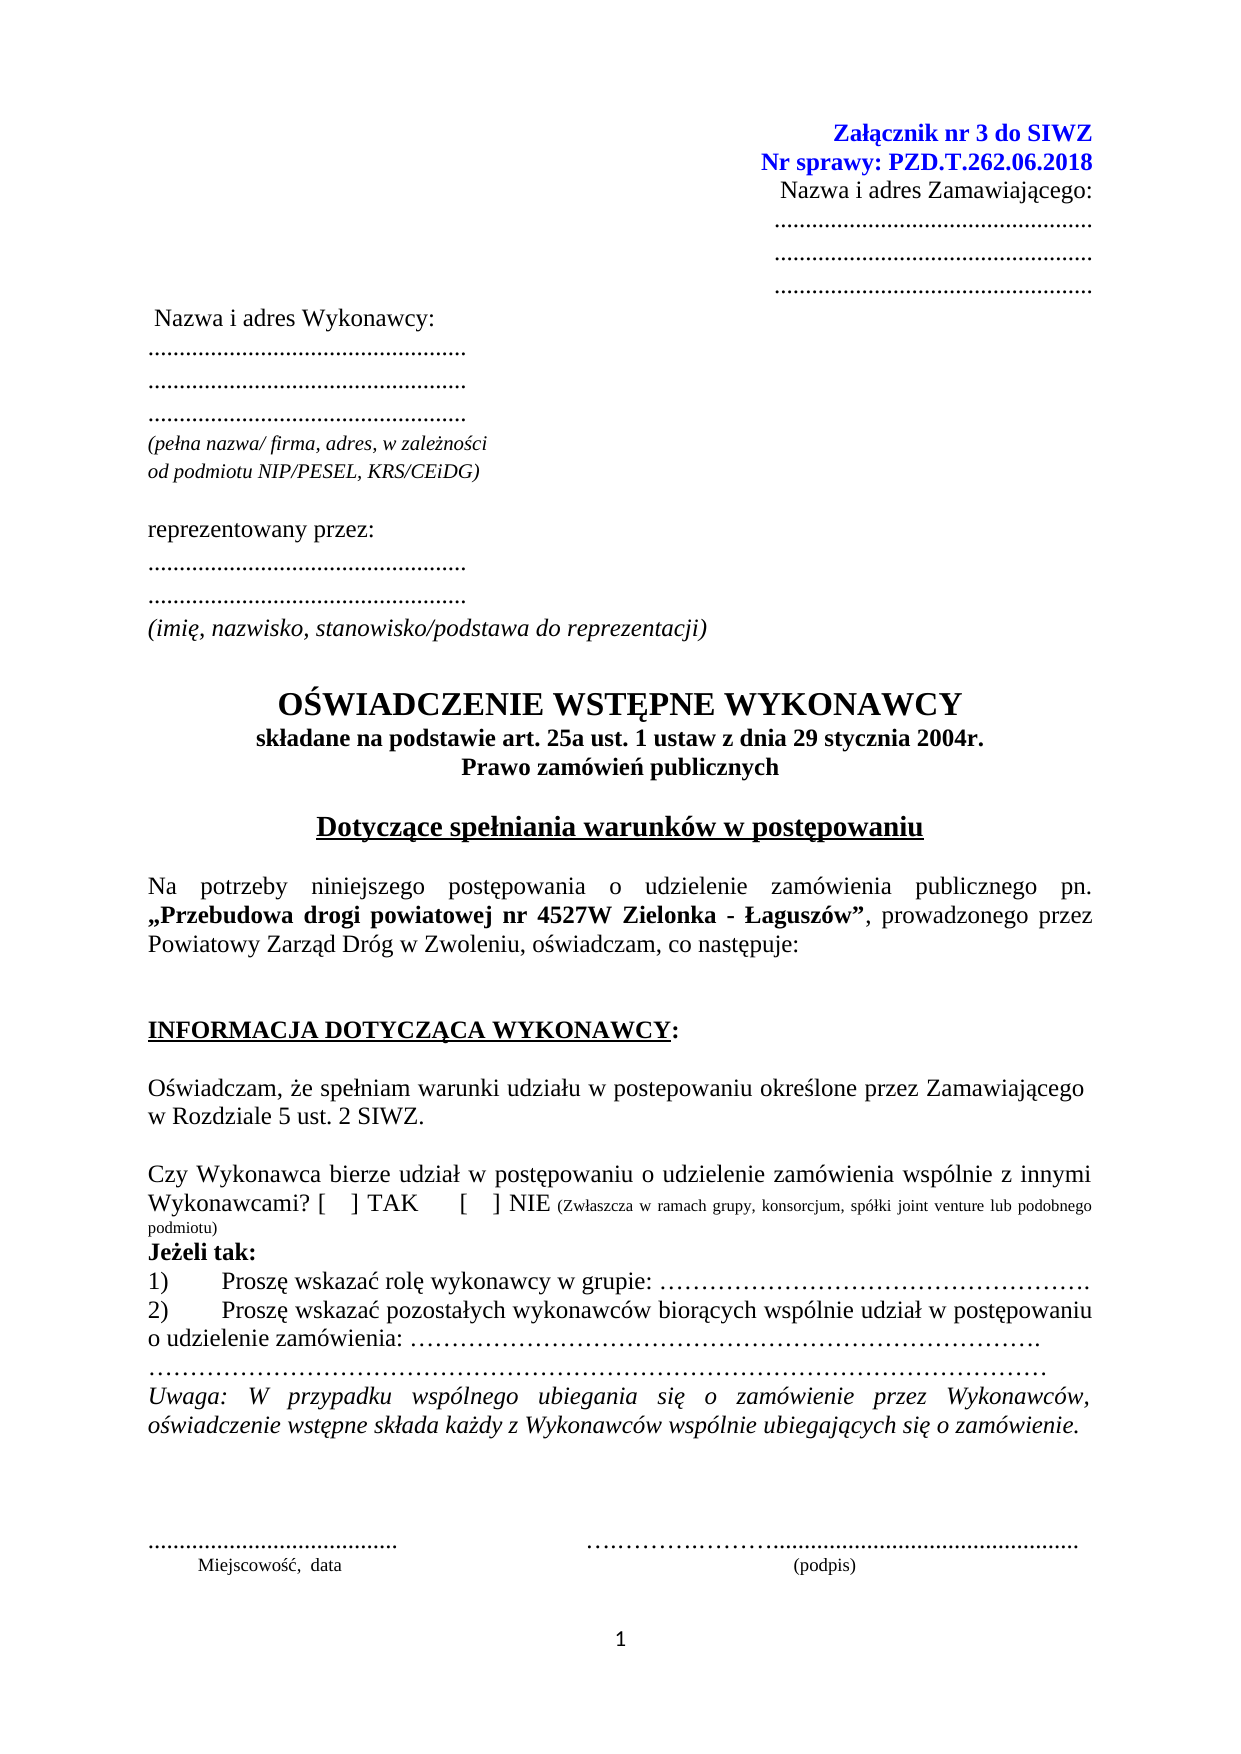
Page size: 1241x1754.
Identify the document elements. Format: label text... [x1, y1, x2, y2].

text Prawo zamówień publicznych [148, 752, 1093, 780]
text ................................................... [148, 270, 1093, 299]
text Nr sprawy: PZD.T.262.06.2018 [148, 147, 1093, 176]
text ................................................... [148, 237, 1093, 266]
text Nazwa i adres Zamawiającego: [148, 176, 1093, 204]
text składane na podstawie art. 25a ust. 1 ustaw z dnia 29 stycznia 2004r. [148, 723, 1093, 752]
text Załącznik nr 3 do SIWZ [148, 118, 1093, 147]
text 1) Proszę wskazać rolę wykonawcy w grupie: ……………………………………………. [148, 1266, 1093, 1295]
text (imię, nazwisko, stanowisko/podstawa do reprezentacji) [148, 613, 1093, 642]
text Nazwa i adres Wykonawcy: [148, 303, 1093, 332]
text Miejscowość, data (podpis) [148, 1553, 1093, 1575]
text (pełna nazwa/ firma, adres, w zależności [148, 431, 1093, 455]
text ................................................... [148, 398, 1093, 427]
text ................................................... [148, 580, 1093, 609]
text Oświadczam, że spełniam warunki udziału w postepowaniu określone przez Zamawiającego w Rozdziale 5 ust. 2 SIWZ. [148, 1073, 1093, 1130]
text ........................................ ….……….………................................................. [148, 1525, 1093, 1553]
text ................................................... [148, 204, 1093, 233]
text Jeżeli tak: [148, 1237, 1093, 1266]
text ……………………………………………………………………………………………… [148, 1352, 1093, 1381]
text Na potrzeby niniejszego postępowania o udzielenie zamówienia publicznego pn. „Przebudowa drogi powiatowej nr 4527W Zielonka - Łaguszów”, prowadzonego przez Powiatowy Zarząd Dróg w Zwoleniu, oświadczam, co następuje: [148, 871, 1093, 958]
text Dotyczące spełniania warunków w postępowaniu [148, 809, 1093, 843]
text reprezentowany przez: [148, 514, 1093, 543]
text ................................................... [148, 547, 1093, 576]
text Czy Wykonawca bierze udział w postępowaniu o udzielenie zamówienia wspólnie z innymi Wykonawcami? [ ] TAK [ ] NIE (Zwłaszcza w ramach grupy, konsorcjum, spółki joint venture lub podobnego podmiotu) [148, 1159, 1093, 1237]
text ................................................... [148, 332, 1093, 361]
text OŚWIADCZENIE WSTĘPNE WYKONAWCY [148, 684, 1093, 723]
text ................................................... [148, 365, 1093, 394]
text INFORMACJA DOTYCZĄCA WYKONAWCY: [148, 1015, 1093, 1044]
text Uwaga: W przypadku wspólnego ubiegania się o zamówienie przez Wykonawców, oświadczenie wstępne składa każdy z Wykonawców wspólnie ubiegających się o zamówienie. [148, 1381, 1093, 1438]
text 2) Proszę wskazać pozostałych wykonawców biorących wspólnie udział w postępowaniu o udzielenie zamówienia: …………………………………………………………………. [148, 1295, 1093, 1352]
text od podmiotu NIP/PESEL, KRS/CEiDG) [148, 459, 1093, 483]
